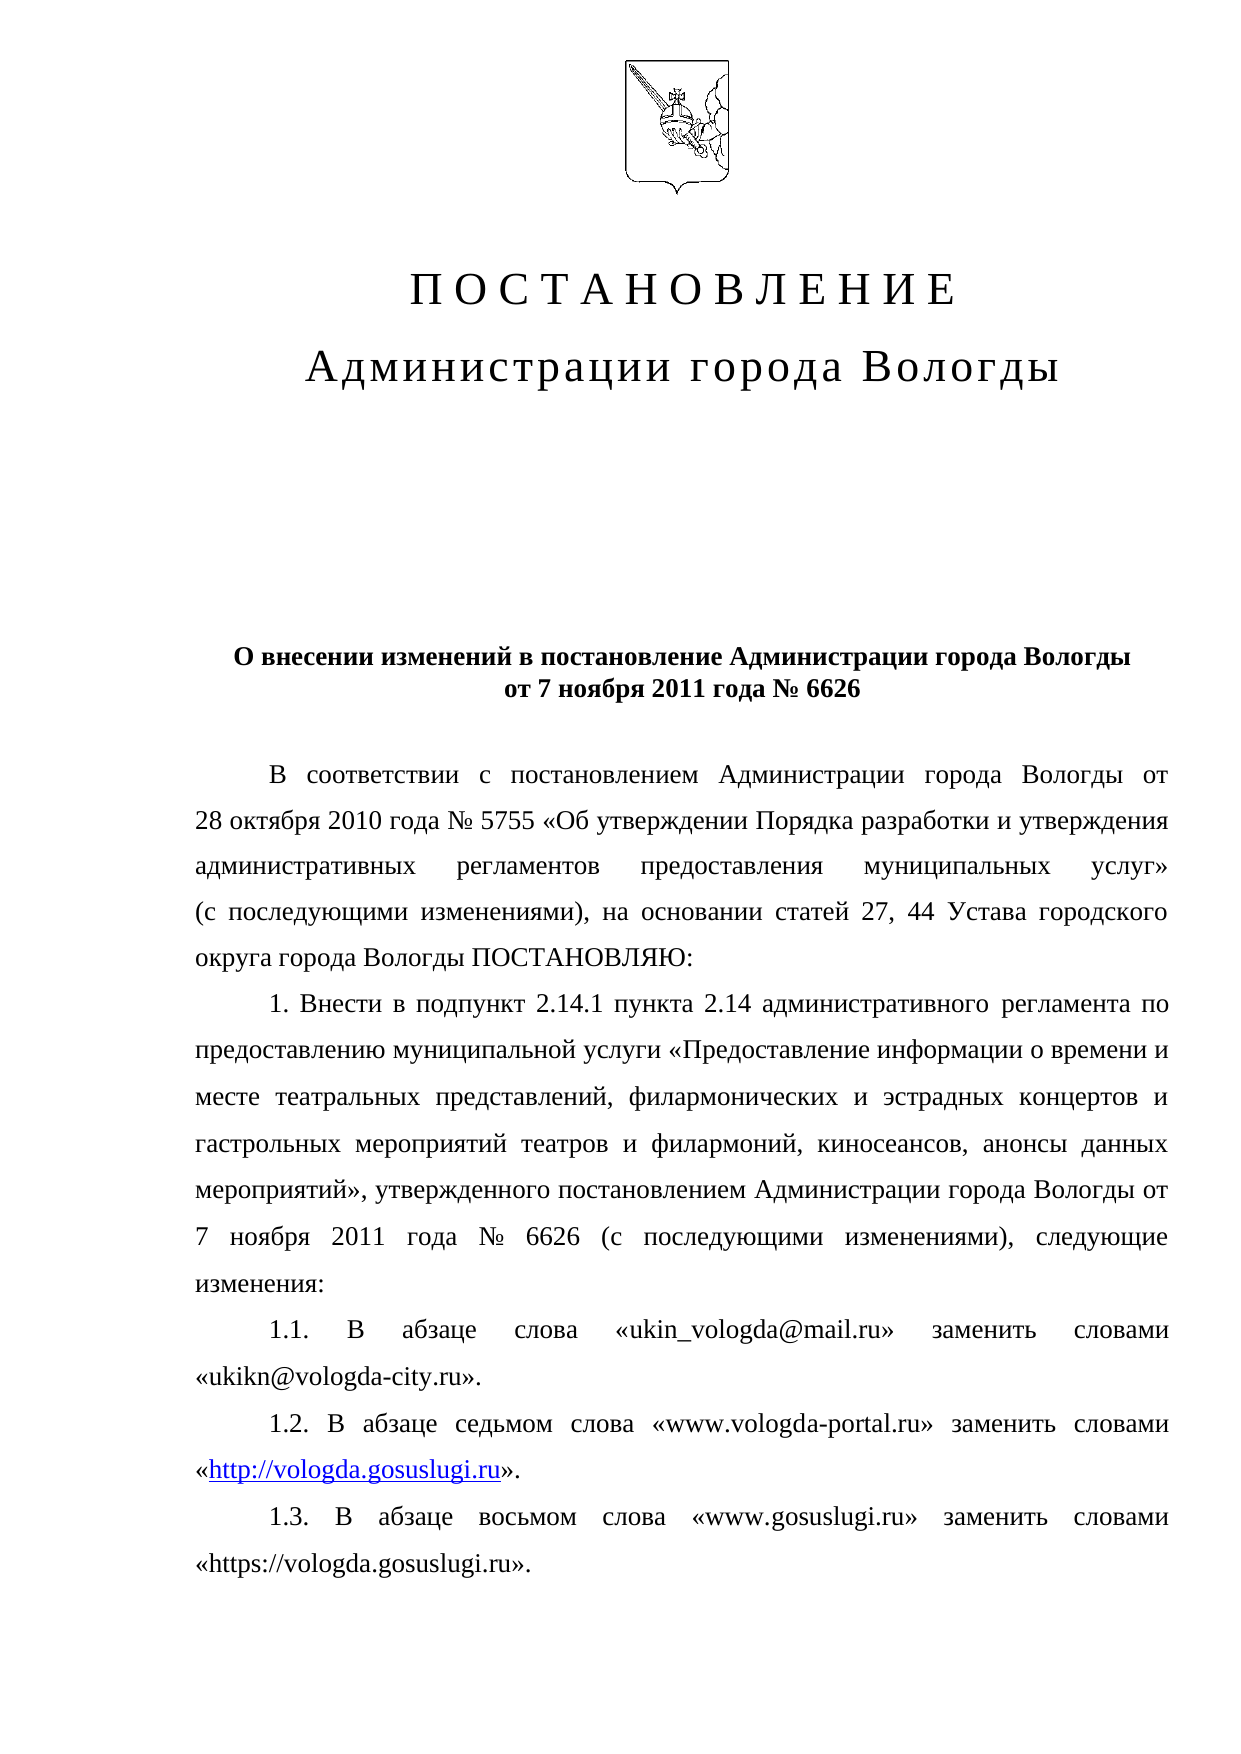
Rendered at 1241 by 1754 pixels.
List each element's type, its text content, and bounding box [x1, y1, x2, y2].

text от 7 ноября 2011 года № 6626 [195, 672, 1169, 703]
text 1.3. В абзаце восьмом слова «www.gosuslugi.ru» заменить словами «https://vologda.gosuslugi.ru». [195, 1500, 1169, 1578]
text О внесении изменений в постановление Администрации города Вологды [195, 641, 1169, 672]
text П О С Т А Н О В Л Е Н И Е [195, 262, 1169, 314]
text Администрации города Вологды [195, 339, 1169, 391]
text 1.1. В абзаце слова «ukin_vologda@mail.ru» заменить словами «ukikn@vologda-city.ru». [195, 1313, 1169, 1391]
picture [622, 57, 732, 195]
text 1.2. В абзаце седьмом слова «www.vologda-portal.ru» заменить словами «http://vologda.gosuslugi.ru». [195, 1407, 1169, 1484]
text В соответствии с постановлением Администрации города Вологды от 28 октября 2010 года № 5755 «Об утверждении Порядка разработки и утверждения административных регламентов предоставления муниципальных услуг» (с последующими изменениями), на основании статей 27, 44 Устава городского округа города Вологды ПОСТАНОВЛЯЮ: [195, 758, 1169, 972]
text 1. Внести в подпункт 2.14.1 пункта 2.14 административного регламента по предоставлению муниципальной услуги «Предоставление информации о времени и месте театральных представлений, филармонических и эстрадных концертов и гастрольных мероприятий театров и филармоний, киносеансов, анонсы данных мероприятий», утвержденного постановлением Администрации города Вологды от 7 ноября 2011 года № 6626 (с последующими изменениями), следующие изменения: [195, 987, 1169, 1298]
